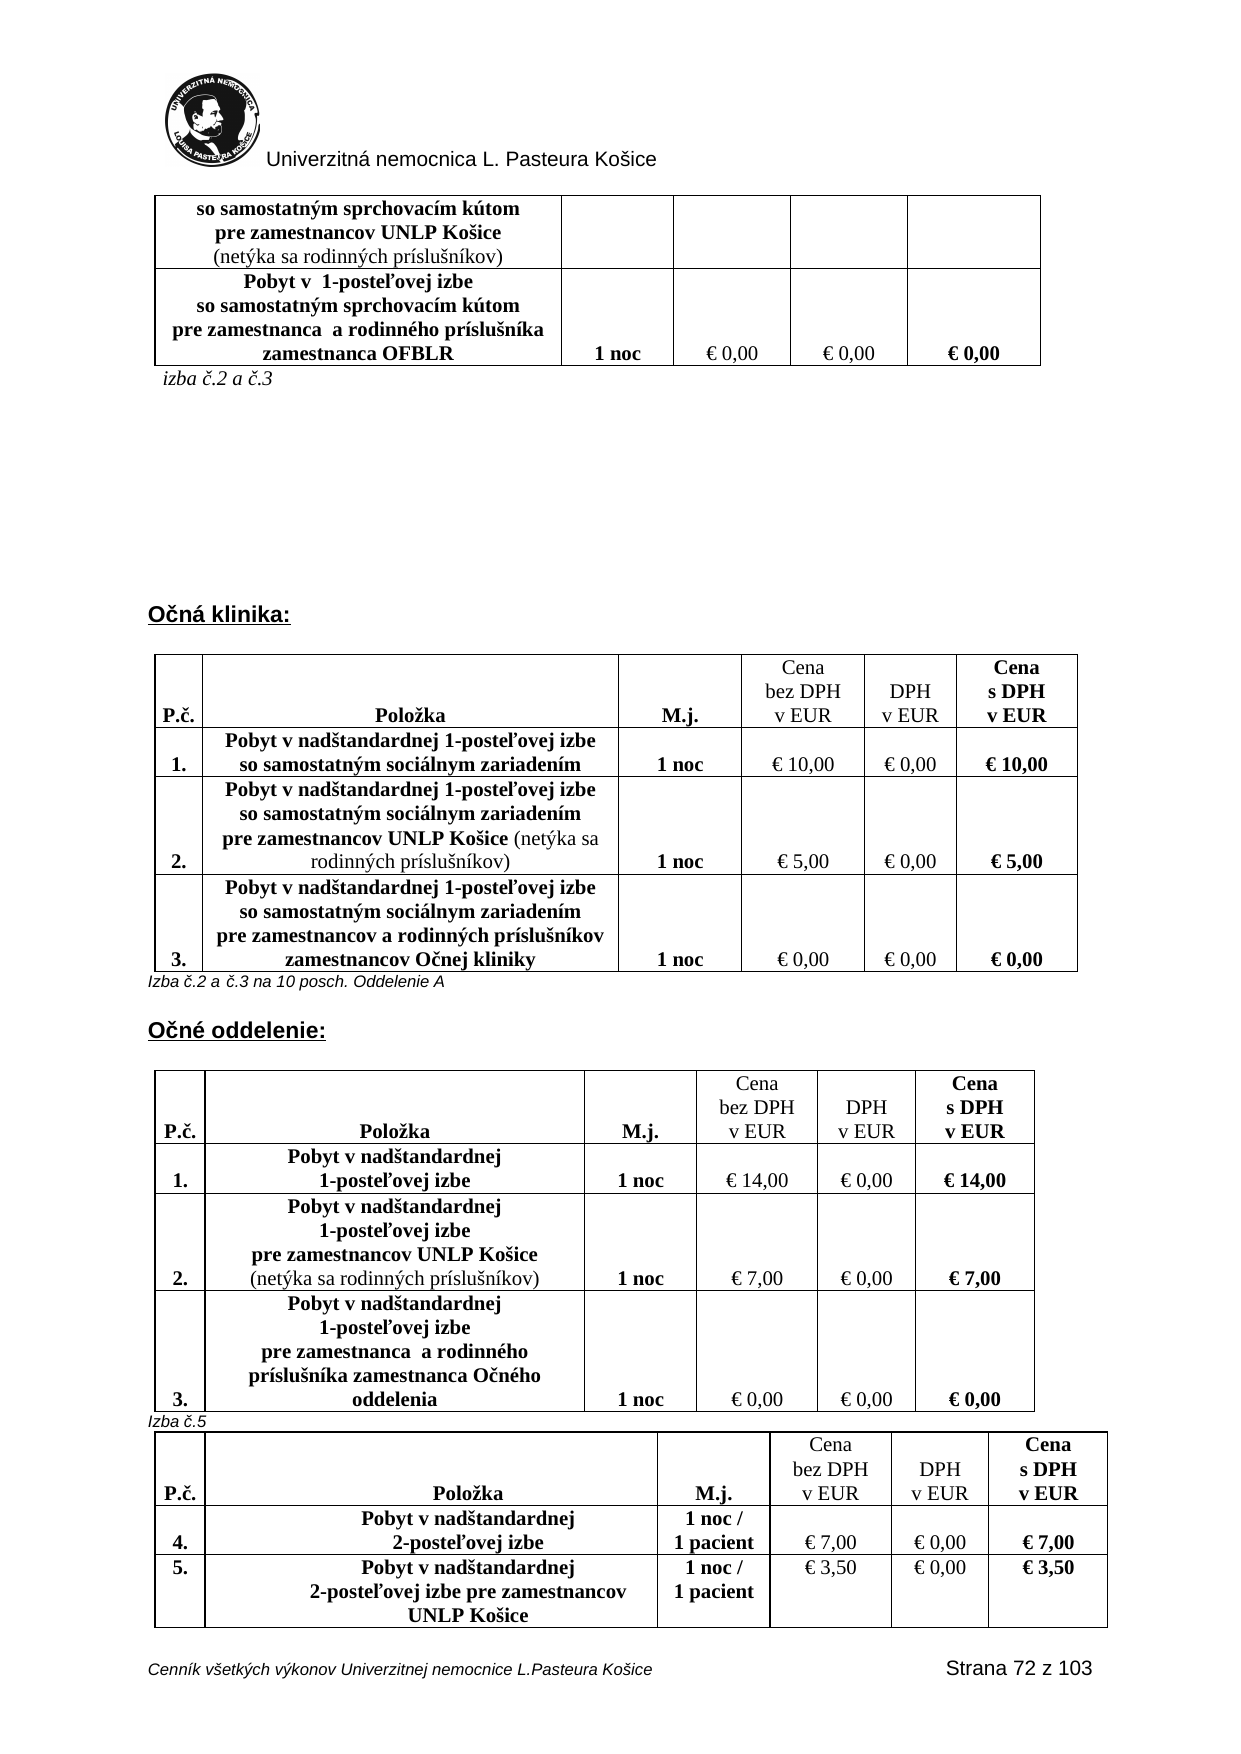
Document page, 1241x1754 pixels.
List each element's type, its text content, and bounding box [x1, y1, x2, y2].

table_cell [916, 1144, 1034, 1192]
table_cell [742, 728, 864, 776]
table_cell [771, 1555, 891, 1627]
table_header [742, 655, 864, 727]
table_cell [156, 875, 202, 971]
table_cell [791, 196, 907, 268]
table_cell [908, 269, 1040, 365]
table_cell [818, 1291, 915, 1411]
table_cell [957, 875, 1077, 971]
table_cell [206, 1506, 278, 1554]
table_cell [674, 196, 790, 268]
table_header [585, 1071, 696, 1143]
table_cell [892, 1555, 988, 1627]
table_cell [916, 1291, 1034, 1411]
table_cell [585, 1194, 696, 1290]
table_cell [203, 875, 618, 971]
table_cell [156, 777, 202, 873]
text Izba č.2 a č.3 na 10 posch. Oddelenie A [148, 972, 1092, 991]
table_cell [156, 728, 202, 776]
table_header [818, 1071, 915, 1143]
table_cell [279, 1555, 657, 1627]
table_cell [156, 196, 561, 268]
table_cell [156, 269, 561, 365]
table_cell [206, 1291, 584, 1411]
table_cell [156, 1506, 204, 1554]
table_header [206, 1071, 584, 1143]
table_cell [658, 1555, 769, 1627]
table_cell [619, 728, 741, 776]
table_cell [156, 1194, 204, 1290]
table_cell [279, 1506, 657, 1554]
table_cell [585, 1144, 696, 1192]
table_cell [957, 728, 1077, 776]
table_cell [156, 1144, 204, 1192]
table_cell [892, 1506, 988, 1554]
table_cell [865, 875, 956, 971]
picture [165, 73, 260, 167]
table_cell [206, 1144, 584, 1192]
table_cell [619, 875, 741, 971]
title Izba č.5 [148, 1412, 1092, 1431]
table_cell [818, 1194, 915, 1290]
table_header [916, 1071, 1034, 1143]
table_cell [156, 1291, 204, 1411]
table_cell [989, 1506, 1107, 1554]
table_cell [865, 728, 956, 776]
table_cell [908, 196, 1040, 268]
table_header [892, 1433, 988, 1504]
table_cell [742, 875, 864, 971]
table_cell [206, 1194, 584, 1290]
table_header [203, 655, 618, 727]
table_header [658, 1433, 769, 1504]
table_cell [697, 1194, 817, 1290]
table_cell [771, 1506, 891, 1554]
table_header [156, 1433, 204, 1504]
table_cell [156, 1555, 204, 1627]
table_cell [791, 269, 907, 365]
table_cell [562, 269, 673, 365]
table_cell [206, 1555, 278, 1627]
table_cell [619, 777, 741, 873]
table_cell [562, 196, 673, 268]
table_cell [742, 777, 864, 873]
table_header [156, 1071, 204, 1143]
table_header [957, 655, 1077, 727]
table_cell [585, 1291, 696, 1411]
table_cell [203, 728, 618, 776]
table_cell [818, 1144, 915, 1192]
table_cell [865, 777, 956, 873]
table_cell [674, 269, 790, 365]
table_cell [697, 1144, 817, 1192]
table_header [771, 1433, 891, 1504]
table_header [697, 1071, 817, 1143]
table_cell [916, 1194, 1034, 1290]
title Očná klinika: [148, 601, 1092, 627]
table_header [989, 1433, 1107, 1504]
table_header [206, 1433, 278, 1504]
title Očné oddelenie: [148, 1017, 1092, 1044]
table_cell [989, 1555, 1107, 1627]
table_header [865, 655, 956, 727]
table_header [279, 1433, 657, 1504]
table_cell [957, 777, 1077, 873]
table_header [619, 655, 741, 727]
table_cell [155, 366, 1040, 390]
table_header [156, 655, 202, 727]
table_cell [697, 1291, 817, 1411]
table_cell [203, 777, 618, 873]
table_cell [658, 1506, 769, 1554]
